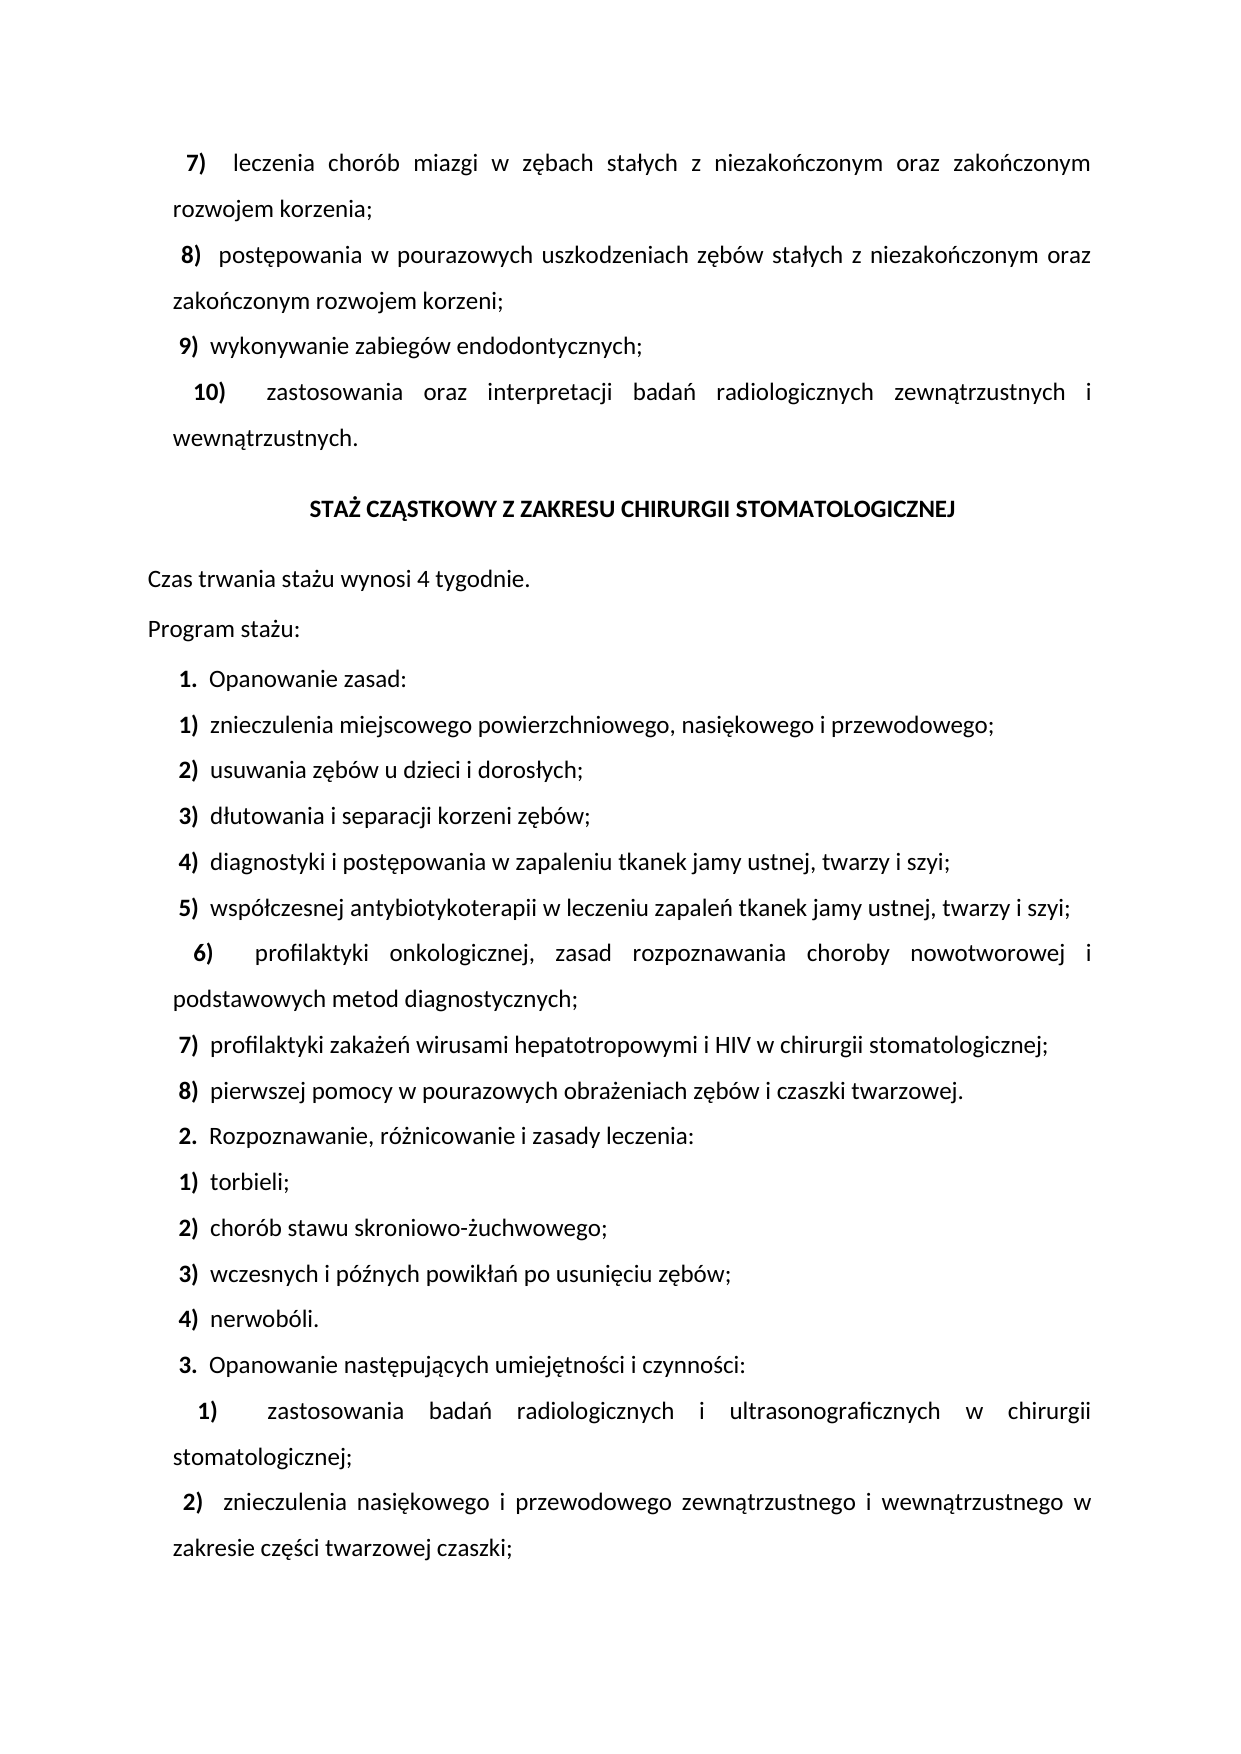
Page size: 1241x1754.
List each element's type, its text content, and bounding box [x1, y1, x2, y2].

text 3) wczesnych i późnych powikłań po usunięciu zębów; [173, 1258, 1093, 1288]
text 8) postępowania w pourazowych uszkodzeniach zębów stałych z niezakończonym oraz zakończonym rozwojem korzeni; [173, 239, 1093, 315]
text 2) usuwania zębów u dzieci i dorosłych; [173, 755, 1093, 785]
text 6) profilaktyki onkologicznej, zasad rozpoznawania choroby nowotworowej i podstawowych metod diagnostycznych; [173, 938, 1093, 1014]
text 5) współczesnej antybiotykoterapii w leczeniu zapaleń tkanek jamy ustnej, twarzy i szyi; [173, 892, 1093, 922]
text Program stażu: [148, 613, 1093, 644]
text 1) znieczulenia miejscowego powierzchniowego, nasiękowego i przewodowego; [173, 709, 1093, 739]
text 4) nerwobóli. [173, 1303, 1093, 1334]
text 9) wykonywanie zabiegów endodontycznych; [173, 331, 1093, 361]
text 3) dłutowania i separacji korzeni zębów; [173, 800, 1093, 831]
text 10) zastosowania oraz interpretacji badań radiologicznych zewnątrzustnych i wewnątrzustnych. [173, 376, 1093, 452]
text 8) pierwszej pomocy w pourazowych obrażeniach zębów i czaszki twarzowej. [173, 1075, 1093, 1105]
text 4) diagnostyki i postępowania w zapaleniu tkanek jamy ustnej, twarzy i szyi; [173, 846, 1093, 877]
text 1) zastosowania badań radiologicznych i ultrasonograficznych w chirurgii stomatologicznej; [173, 1395, 1093, 1471]
text 7) leczenia chorób miazgi w zębach stałych z niezakończonym oraz zakończonym rozwojem korzenia; [173, 148, 1093, 224]
text Czas trwania stażu wynosi 4 tygodnie. [148, 563, 1093, 594]
text 2) chorób stawu skroniowo-żuchwowego; [173, 1212, 1093, 1242]
text 2) znieczulenia nasiękowego i przewodowego zewnątrzustnego i wewnątrzustnego w zakresie części twarzowej czaszki; [173, 1486, 1093, 1563]
text 1) torbieli; [173, 1166, 1093, 1197]
text 2. Rozpoznawanie, różnicowanie i zasady leczenia: [173, 1121, 1093, 1151]
text 7) profilaktyki zakażeń wirusami hepatotropowymi i HIV w chirurgii stomatologicznej; [173, 1029, 1093, 1059]
text 1. Opanowanie zasad: [173, 663, 1093, 694]
text 3. Opanowanie następujących umiejętności i czynności: [173, 1349, 1093, 1380]
text STAŻ CZĄSTKOWY Z ZAKRESU CHIRURGII STOMATOLOGICZNEJ [172, 493, 1093, 523]
